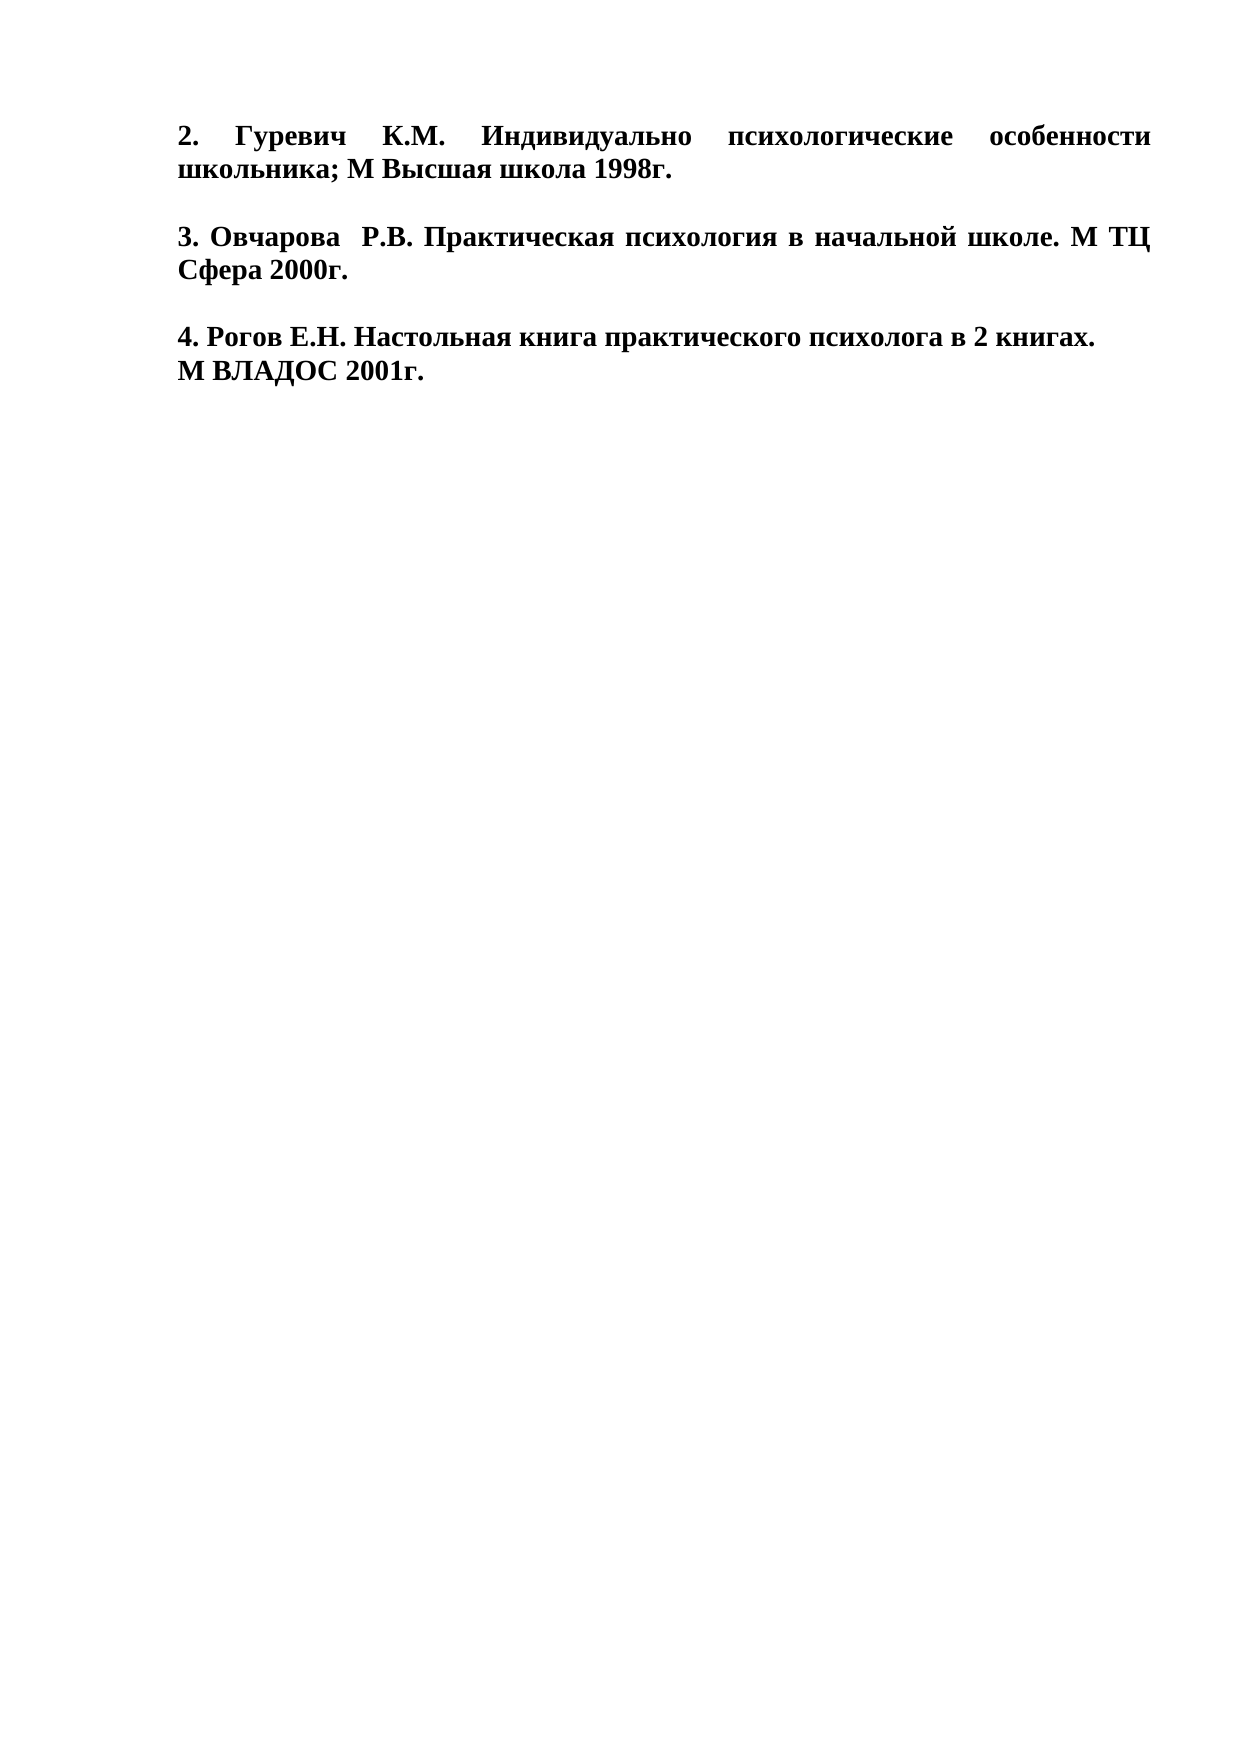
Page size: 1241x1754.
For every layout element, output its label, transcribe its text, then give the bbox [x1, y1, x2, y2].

text 2. Гуревич К.М. Индивидуально психологические особенности школьника; М Высшая школа 1998г. [177, 118, 1152, 185]
text 3. Овчарова Р.В. Практическая психология в начальной школе. М ТЦ Сфера 2000г. [177, 219, 1152, 286]
text М ВЛАДОС 2001г. [177, 353, 1152, 386]
text 4. Рогов Е.Н. Настольная книга практического психолога в 2 книгах. [177, 319, 1152, 353]
